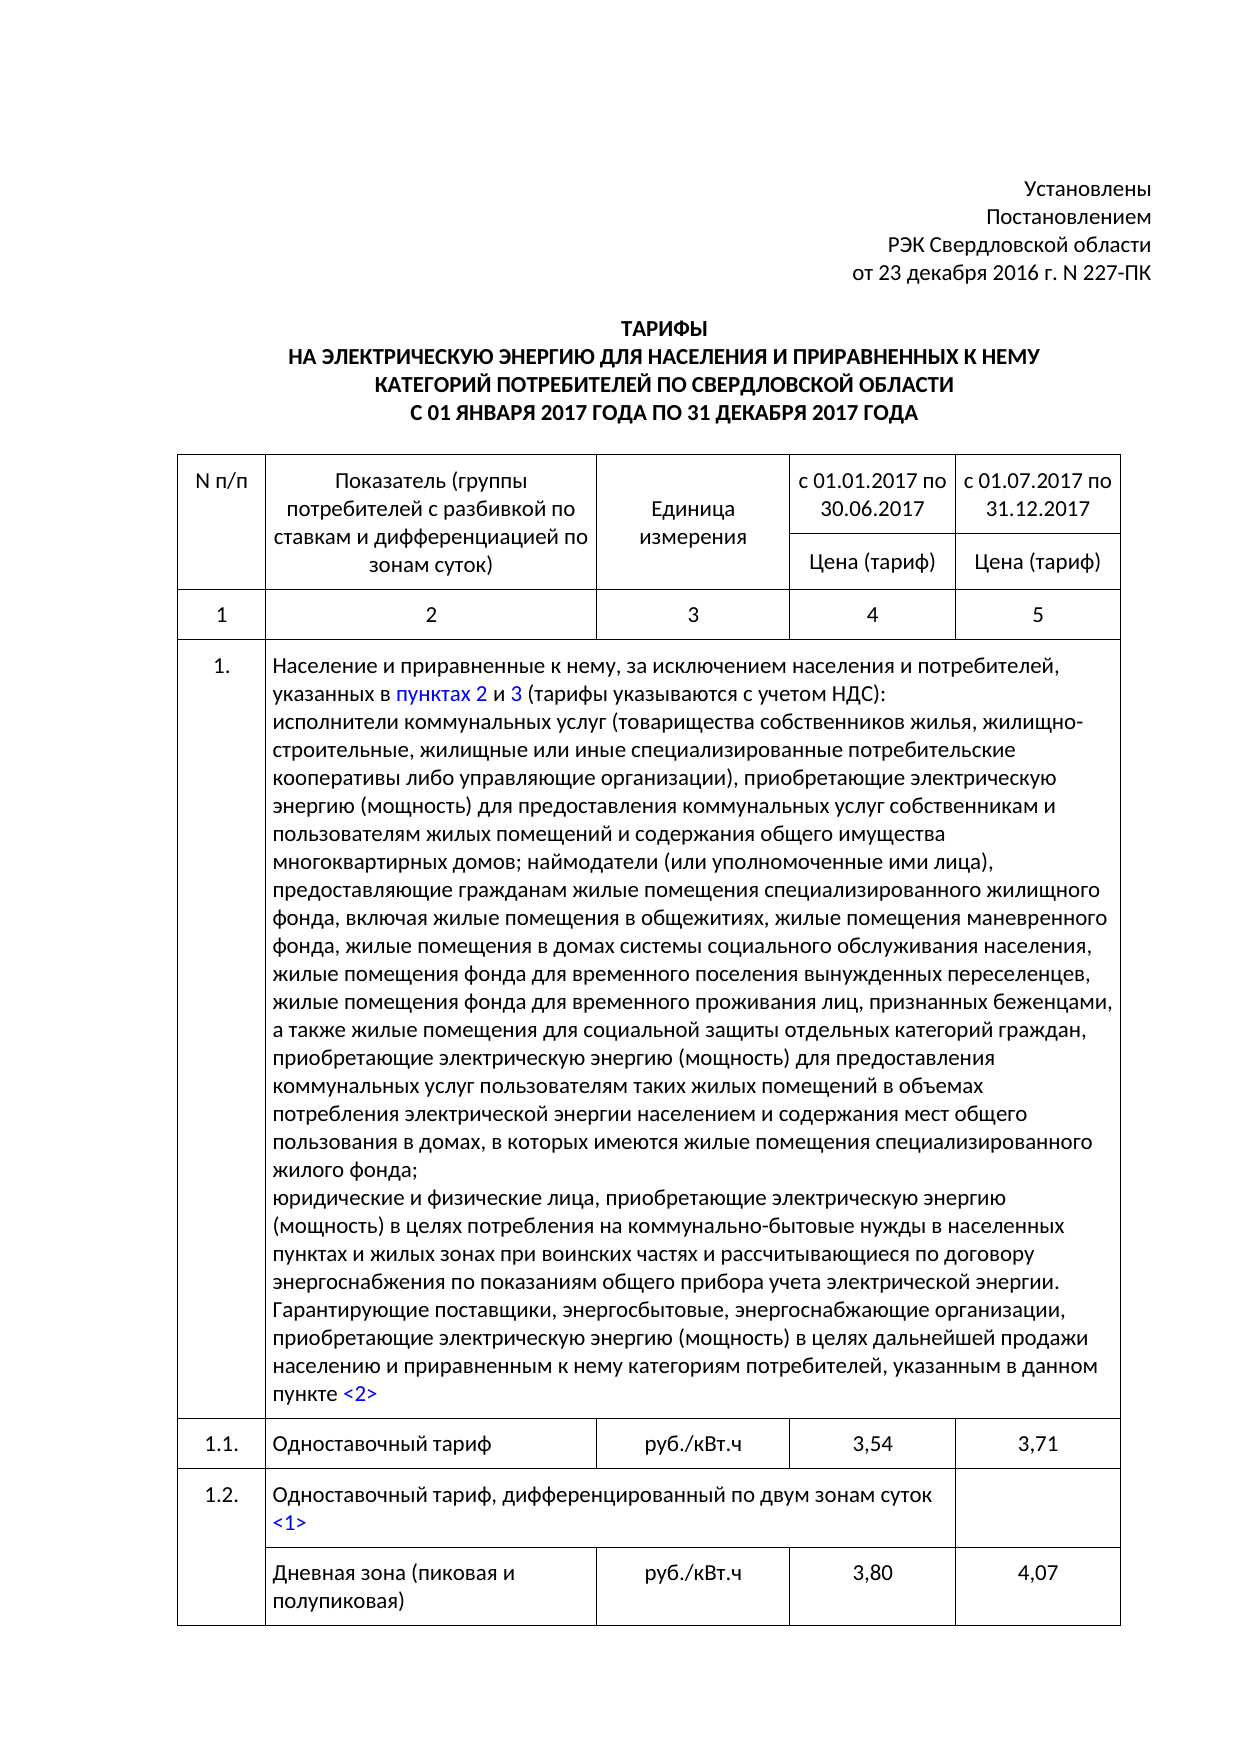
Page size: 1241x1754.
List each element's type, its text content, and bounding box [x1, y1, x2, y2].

title ТАРИФЫ [177, 314, 1152, 342]
text Установлены [177, 174, 1152, 202]
table_cell [956, 1469, 1120, 1547]
text от 23 декабря 2016 г. N 227-ПК [177, 258, 1152, 286]
table_header с 01.01.2017 по 30.06.2017 [790, 455, 955, 533]
table_cell 1.2. [178, 1469, 265, 1625]
table_cell 4 [790, 590, 955, 639]
table_header Единица измерения [597, 455, 789, 589]
table_cell Цена (тариф) [956, 534, 1120, 589]
table_cell руб./кВт.ч [597, 1548, 789, 1625]
table_header N п/п [178, 455, 265, 589]
table_cell 3,54 [790, 1419, 955, 1468]
text РЭК Свердловской области [177, 230, 1152, 258]
table_cell Цена (тариф) [790, 534, 955, 589]
table_cell Одноставочный тариф, дифференцированный по двум зонам суток <1> [266, 1469, 955, 1547]
table_cell 5 [956, 590, 1120, 639]
table_cell 1 [178, 590, 265, 639]
table_cell 3,80 [790, 1548, 955, 1625]
table_cell Население и приравненные к нему, за исключением населения и потребителей, указанных в пунктах 2 и 3 (тарифы указываются с учетом НДС): исполнители коммунальных услуг (товарищества собственников жилья, жилищно-строительные, жилищные или иные специализированные потребительские кооперативы либо управляющие организации), приобретающие электрическую энергию (мощность) для предоставления коммунальных услуг собственникам и пользователям жилых помещений и содержания общего имущества многоквартирных домов; наймодатели (или уполномоченные ими лица), предоставляющие гражданам жилые помещения специализированного жилищного фонда, включая жилые помещения в общежитиях, жилые помещения маневренного фонда, жилые помещения в домах системы социального обслуживания населения, жилые помещения фонда для временного поселения вынужденных переселенцев, жилые помещения фонда для временного проживания лиц, признанных беженцами, а также жилые помещения для социальной защиты отдельных категорий граждан, приобретающие электрическую энергию (мощность) для предоставления коммунальных услуг пользователям таких жилых помещений в объемах потребления электрической энергии населением и содержания мест общего пользования в домах, в которых имеются жилые помещения специализированного жилого фонда; юридические и физические лица, приобретающие электрическую энергию (мощность) в целях потребления на коммунально-бытовые нужды в населенных пунктах и жилых зонах при воинских частях и рассчитывающиеся по договору энергоснабжения по показаниям общего прибора учета электрической энергии. Гарантирующие поставщики, энергосбытовые, энергоснабжающие организации, приобретающие электрическую энергию (мощность) в целях дальнейшей продажи населению и приравненным к нему категориям потребителей, указанным в данном пункте <2> [266, 640, 1120, 1418]
table_header с 01.07.2017 по 31.12.2017 [956, 455, 1120, 533]
table_cell 1.1. [178, 1419, 265, 1468]
table_header Показатель (группы потребителей с разбивкой по ставкам и дифференциацией по зонам суток) [266, 455, 596, 589]
table_cell 2 [266, 590, 596, 639]
table_cell 4,07 [956, 1548, 1120, 1625]
table_cell Дневная зона (пиковая и полупиковая) [266, 1548, 596, 1625]
title С 01 ЯНВАРЯ 2017 ГОДА ПО 31 ДЕКАБРЯ 2017 ГОДА [177, 398, 1152, 426]
table_cell Одноставочный тариф [266, 1419, 596, 1468]
table_cell 3,71 [956, 1419, 1120, 1468]
title НА ЭЛЕКТРИЧЕСКУЮ ЭНЕРГИЮ ДЛЯ НАСЕЛЕНИЯ И ПРИРАВНЕННЫХ К НЕМУ [177, 342, 1152, 370]
table_cell 1. [178, 640, 265, 1418]
text Постановлением [177, 202, 1152, 230]
title КАТЕГОРИЙ ПОТРЕБИТЕЛЕЙ ПО СВЕРДЛОВСКОЙ ОБЛАСТИ [177, 370, 1152, 398]
table_cell 3 [597, 590, 789, 639]
table_cell руб./кВт.ч [597, 1419, 789, 1468]
